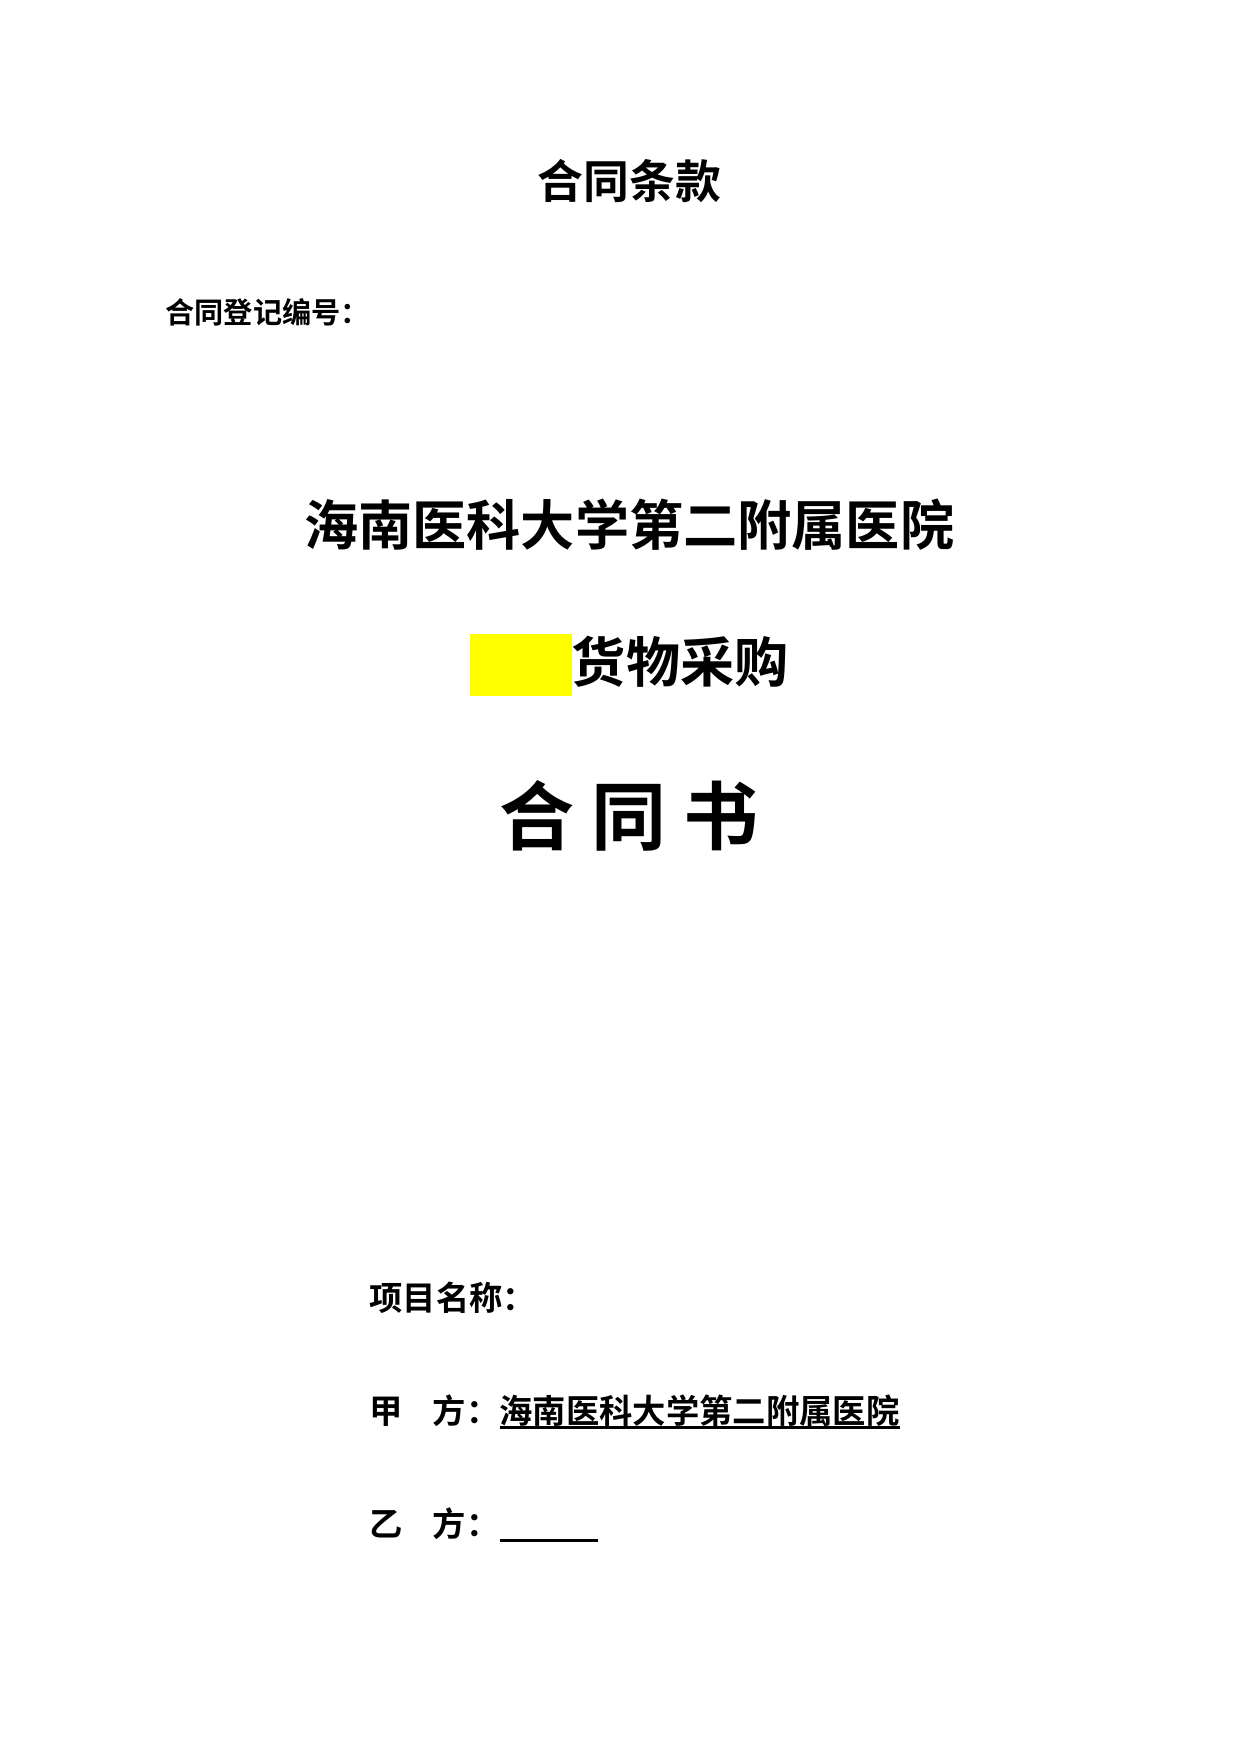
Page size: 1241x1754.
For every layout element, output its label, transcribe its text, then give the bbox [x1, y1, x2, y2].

text 甲 方：海南医科大学第二附属医院 [369, 1376, 1092, 1441]
text 海南医科大学第二附属医院 [165, 473, 1092, 571]
text 合同登记编号： [165, 278, 1092, 343]
text 项目名称： [369, 1263, 1092, 1328]
text 货物采购 [165, 610, 1092, 708]
text 乙 方： [369, 1490, 1092, 1555]
subtitle 合同条款 [165, 146, 1092, 212]
text 合 同 书 [165, 747, 1092, 877]
